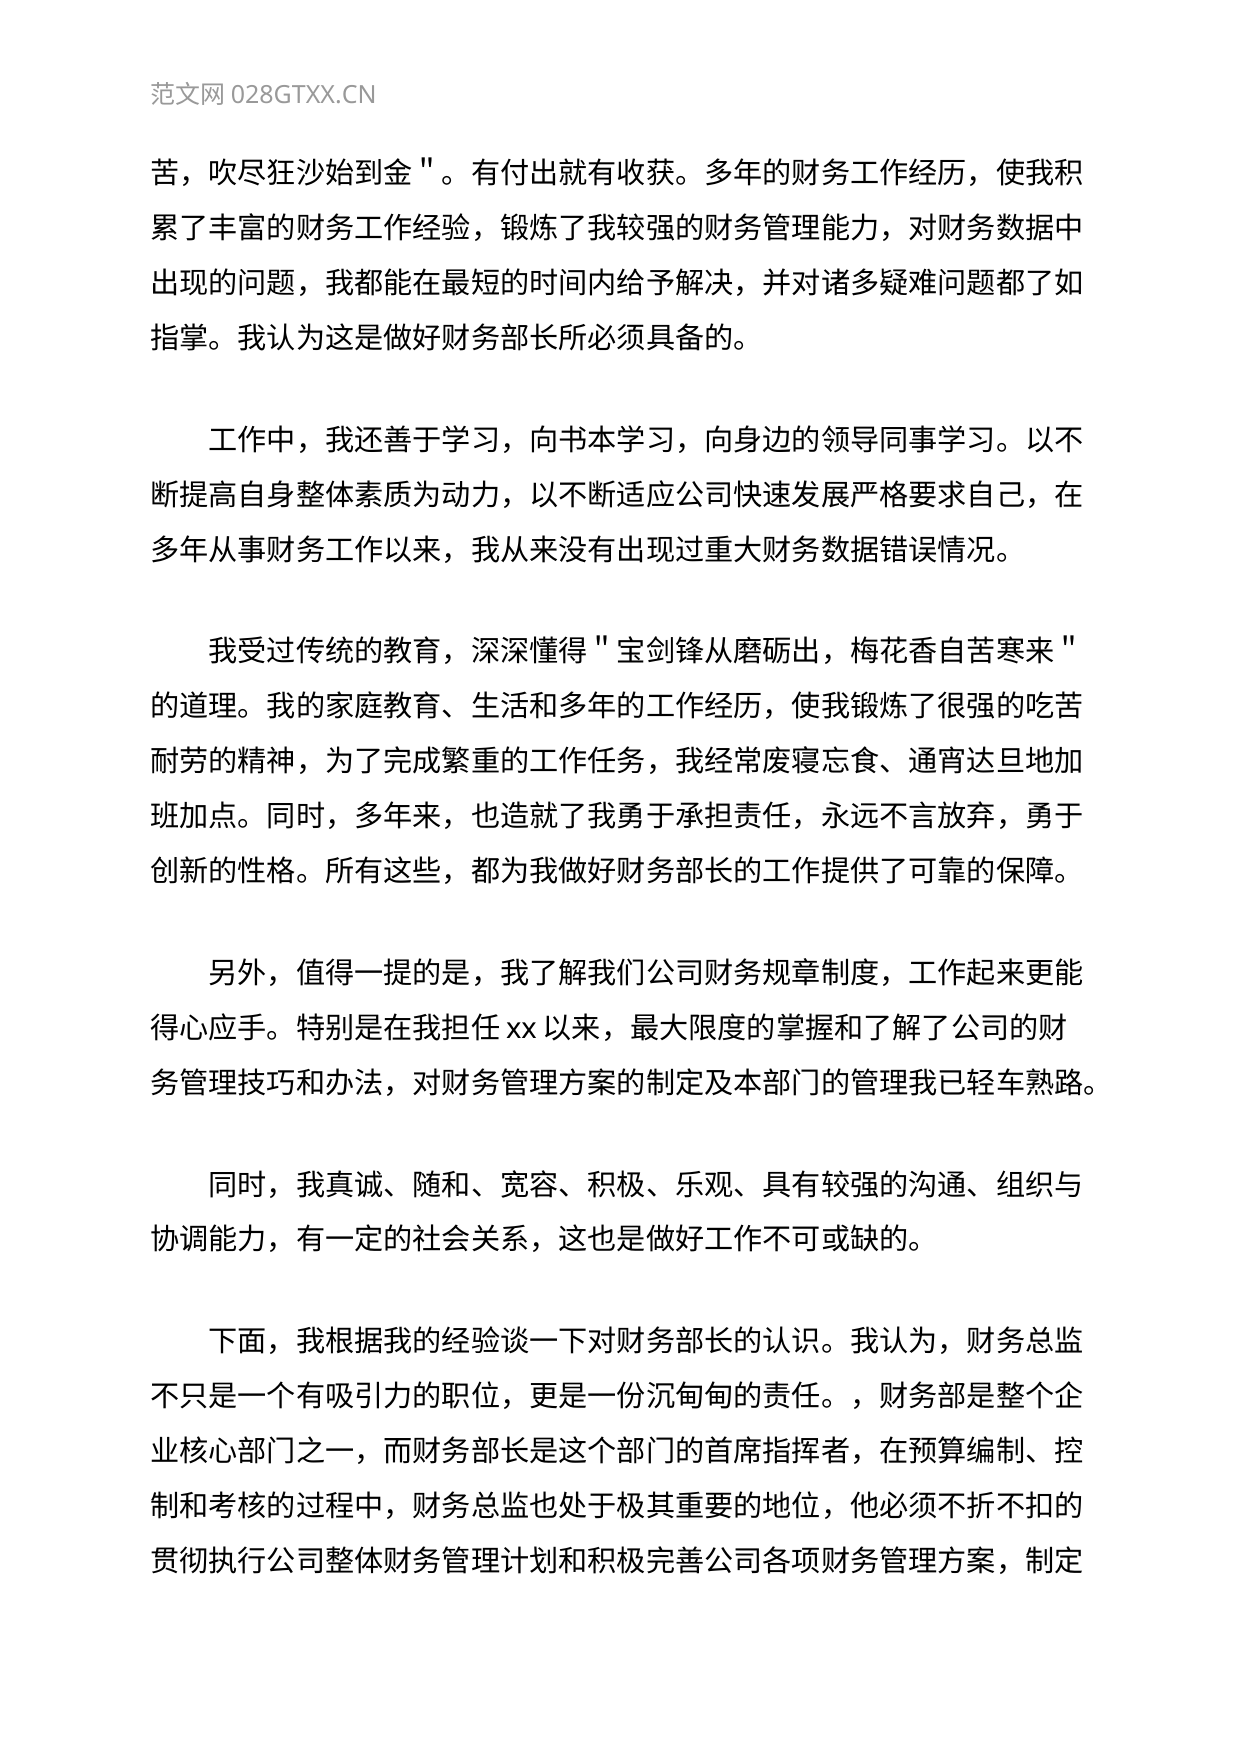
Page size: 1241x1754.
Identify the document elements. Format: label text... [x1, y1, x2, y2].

text 同时，我真诚、随和、宽容、积极、乐观、具有较强的沟通、组织与协调能力，有一定的社会关系，这也是做好工作不可或缺的。 [150, 1161, 1090, 1258]
text 工作中，我还善于学习，向书本学习，向身边的领导同事学习。以不断提高自身整体素质为动力，以不断适应公司快速发展严格要求自己，在多年从事财务工作以来，我从来没有出现过重大财务数据错误情况。 [150, 416, 1090, 568]
text 我受过传统的教育，深深懂得＂宝剑锋从磨砺出，梅花香自苦寒来＂的道理。我的家庭教育、生活和多年的工作经历，使我锻炼了很强的吃苦耐劳的精神，为了完成繁重的工作任务，我经常废寝忘食、通宵达旦地加班加点。同时，多年来，也造就了我勇于承担责任，永远不言放弃，勇于创新的性格。所有这些，都为我做好财务部长的工作提供了可靠的保障。 [150, 628, 1090, 890]
text 另外，值得一提的是，我了解我们公司财务规章制度，工作起来更能得心应手。特别是在我担任xx以来，最大限度的掌握和了解了公司的财务管理技巧和办法，对财务管理方案的制定及本部门的管理我已轻车熟路。 [150, 949, 1090, 1102]
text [150, 150, 1090, 357]
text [150, 1318, 1090, 1579]
